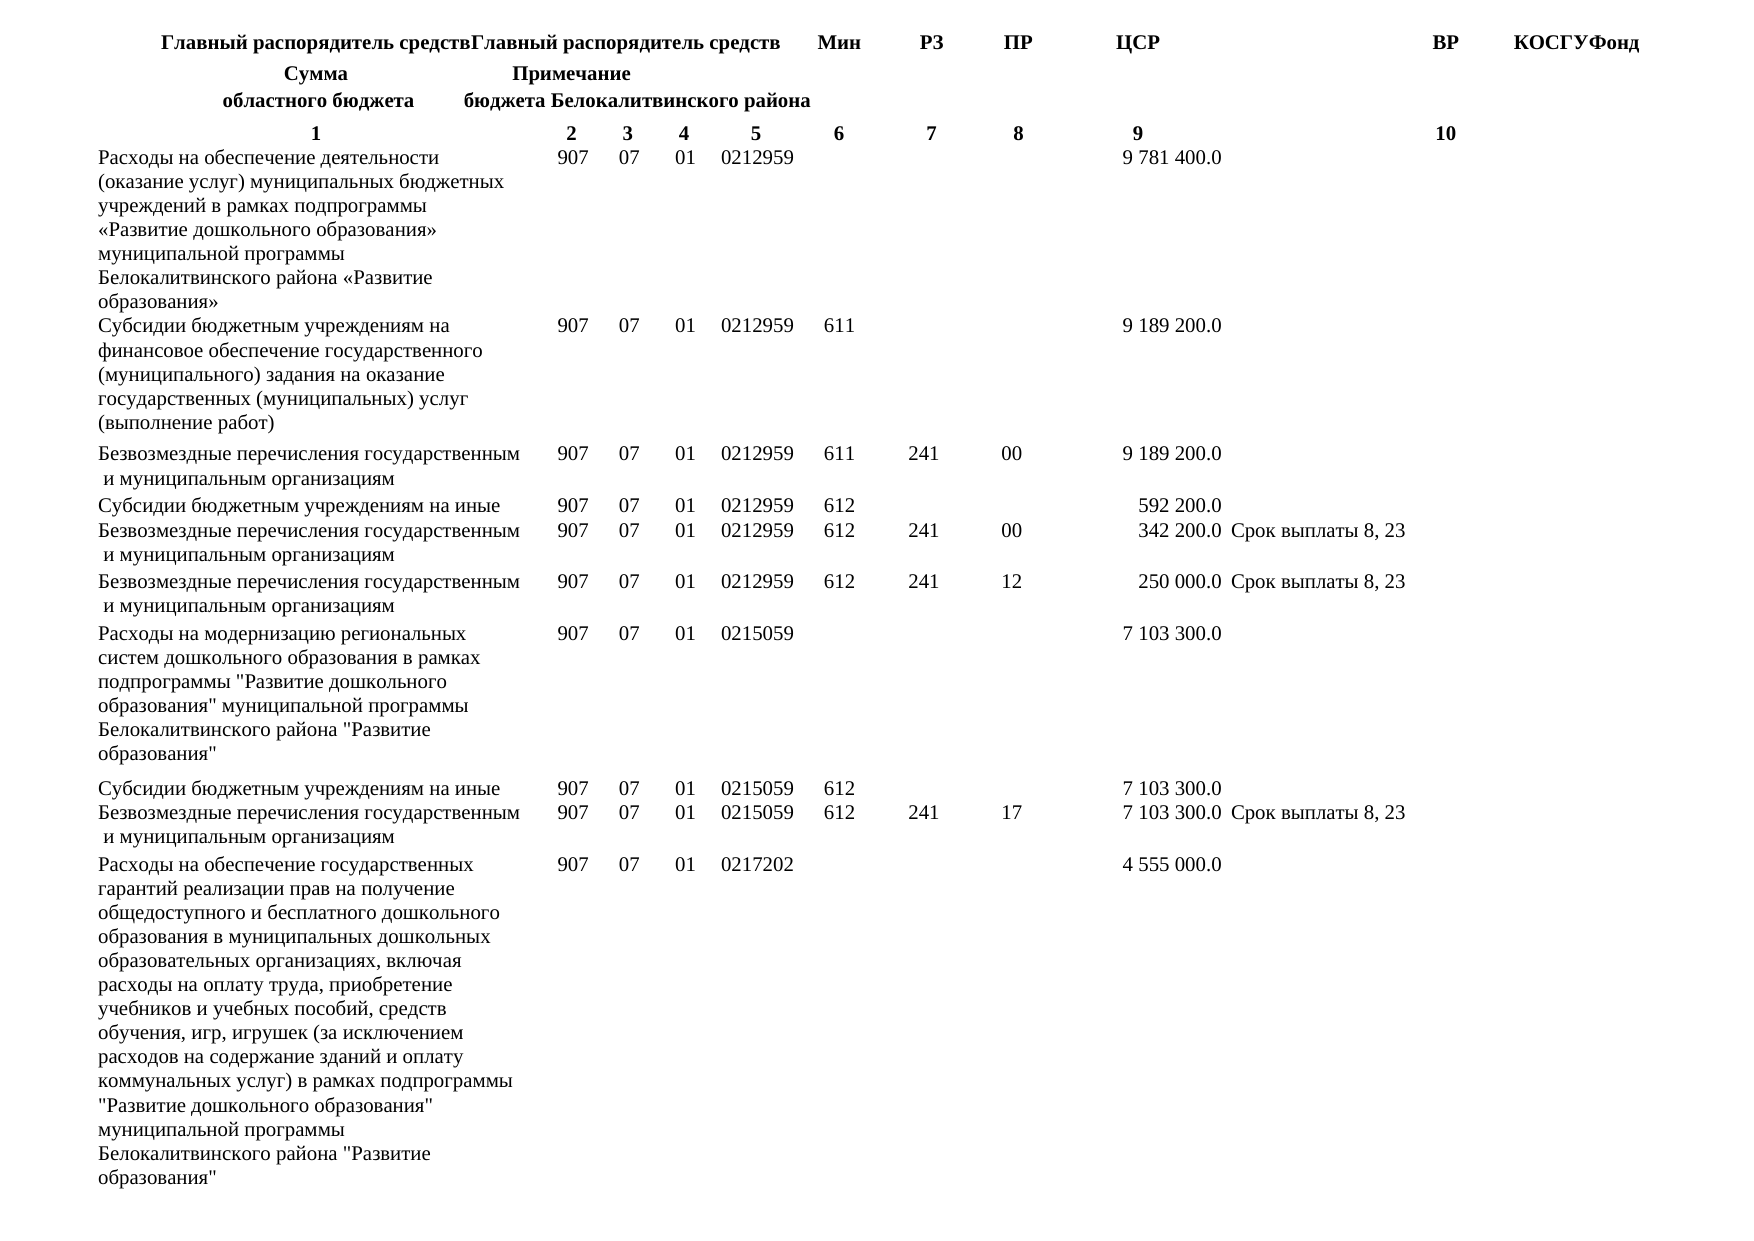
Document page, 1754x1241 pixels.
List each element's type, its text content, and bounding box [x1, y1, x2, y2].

text образовательных организациях, включая [88, 948, 1724, 972]
text 1 2 3 4 5 6 7 8 9 10 [88, 120, 1724, 144]
text (оказание услуг) муниципальных бюджетных [88, 169, 1724, 193]
text муниципальной программы [88, 241, 1724, 265]
text Белокалитвинского района «Развитие [88, 265, 1724, 289]
text коммунальных услуг) в рамках подпрограммы [88, 1068, 1724, 1092]
text (выполнение работ) [88, 410, 1724, 434]
text образования» [88, 289, 1724, 313]
text систем дошкольного образования в рамках [88, 645, 1724, 669]
text Субсидии бюджетным учреждениям на иные 907 07 01 0212959 612 592 200.0 [88, 493, 1724, 517]
text Безвозмездные перечисления государственным 907 07 01 0212959 611 241 00 9 189 200.0 [88, 441, 1724, 465]
text учреждений в рамках подпрограммы [88, 193, 1724, 217]
text подпрограммы "Развитие дошкольного [88, 669, 1724, 693]
text Расходы на модернизацию региональных 907 07 01 0215059 7 103 300.0 [88, 621, 1724, 645]
text и муниципальным организациям [88, 465, 1724, 489]
text Безвозмездные перечисления государственным 907 07 01 0212959 612 241 00 342 200.0 Срок выплаты 8, 23 [88, 517, 1724, 542]
text образования" [88, 741, 1724, 765]
text расходы на оплату труда, приобретение [88, 972, 1724, 996]
text учебников и учебных пособий, средств [88, 996, 1724, 1020]
text Главный распорядитель средств Главный распорядитель средств Мин РЗ ПР ЦСР ВР КОСГУ Фонд Сумма Примечание [88, 29, 1724, 88]
text Субсидии бюджетным учреждениям на 907 07 01 0212959 611 9 189 200.0 [88, 313, 1724, 337]
text Белокалитвинского района "Развитие [88, 717, 1724, 741]
text финансовое обеспечение государственного [88, 337, 1724, 362]
text «Развитие дошкольного образования» [88, 217, 1724, 241]
text (муниципального) задания на оказание [88, 362, 1724, 386]
text "Развитие дошкольного образования" [88, 1092, 1724, 1117]
text обучения, игр, игрушек (за исключением [88, 1020, 1724, 1044]
text и муниципальным организациям [88, 824, 1724, 848]
text Расходы на обеспечение деятельности 907 07 01 0212959 9 781 400.0 [88, 145, 1724, 169]
text и муниципальным организациям [88, 593, 1724, 617]
text Безвозмездные перечисления государственным 907 07 01 0215059 612 241 17 7 103 300.0 Срок выплаты 8, 23 [88, 800, 1724, 824]
text образования в муниципальных дошкольных [88, 924, 1724, 948]
text образования" [88, 1165, 1724, 1189]
text муниципальной программы [88, 1117, 1724, 1141]
text гарантий реализации прав на получение [88, 876, 1724, 900]
text расходов на содержание зданий и оплату [88, 1044, 1724, 1068]
text и муниципальным организациям [88, 542, 1724, 566]
text общедоступного и бесплатного дошкольного [88, 900, 1724, 924]
text Белокалитвинского района "Развитие [88, 1141, 1724, 1165]
text образования" муниципальной программы [88, 693, 1724, 717]
text Субсидии бюджетным учреждениям на иные 907 07 01 0215059 612 7 103 300.0 [88, 776, 1724, 800]
text Безвозмездные перечисления государственным 907 07 01 0212959 612 241 12 250 000.0 Срок выплаты 8, 23 [88, 569, 1724, 593]
text Расходы на обеспечение государственных 907 07 01 0217202 4 555 000.0 [88, 852, 1724, 876]
text областного бюджета бюджета Белокалитвинского района [88, 88, 1724, 112]
text государственных (муниципальных) услуг [88, 386, 1724, 410]
